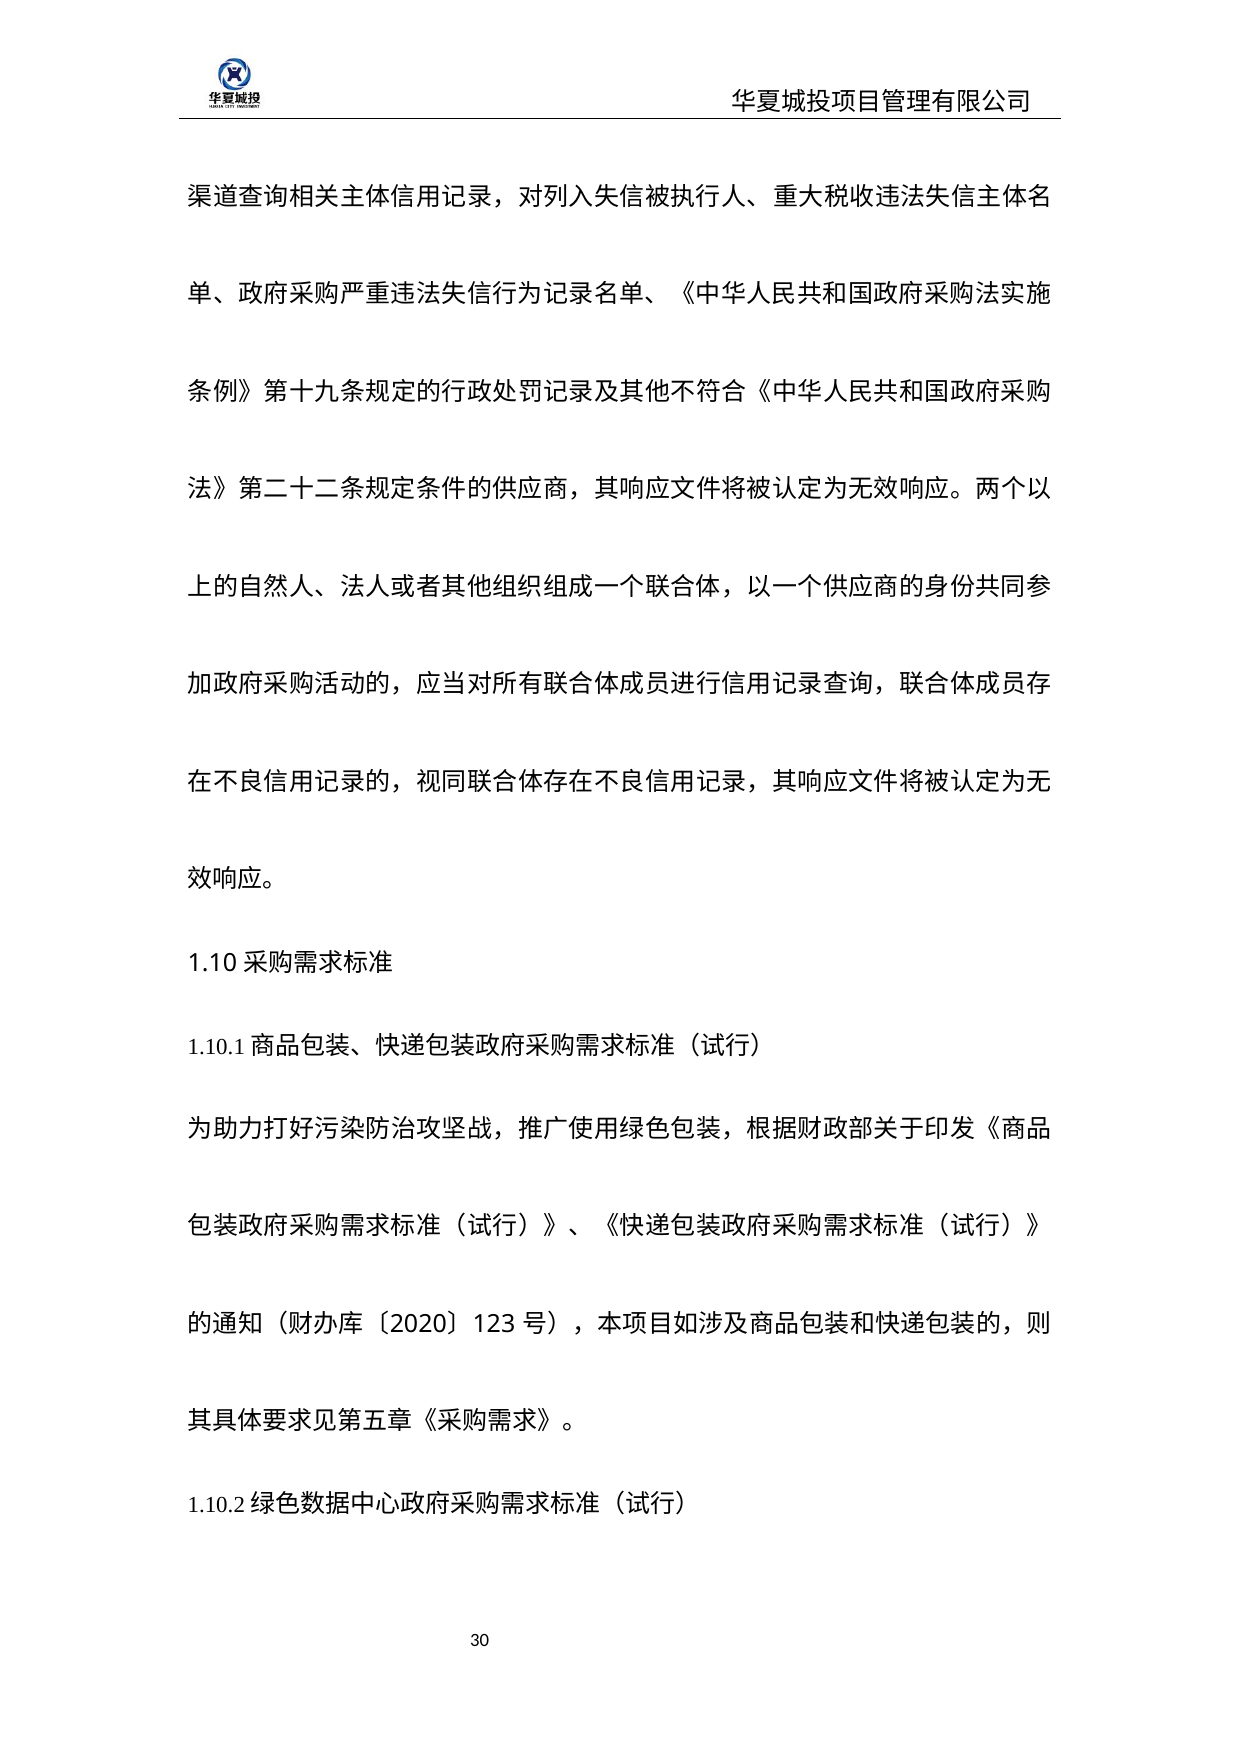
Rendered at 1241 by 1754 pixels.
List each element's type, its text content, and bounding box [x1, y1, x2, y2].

list 商品包装、快递包装政府采购需求标准（试行） [187, 1011, 1053, 1076]
text 为助力打好污染防治攻坚战，推广使用绿色包装，根据财政部关于印发《商品包装政府采购需求标准（试行）》、《快递包装政府采购需求标准（试行）》的通知（财办库〔2020〕123 号），本项目如涉及商品包装和快递包装的，则其具体要求见第五章《采购需求》。 [187, 1094, 1053, 1451]
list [187, 162, 1053, 909]
list 采购需求标准 [187, 928, 1053, 993]
list 绿色数据中心政府采购需求标准（试行） [187, 1469, 1053, 1534]
picture [187, 48, 280, 114]
